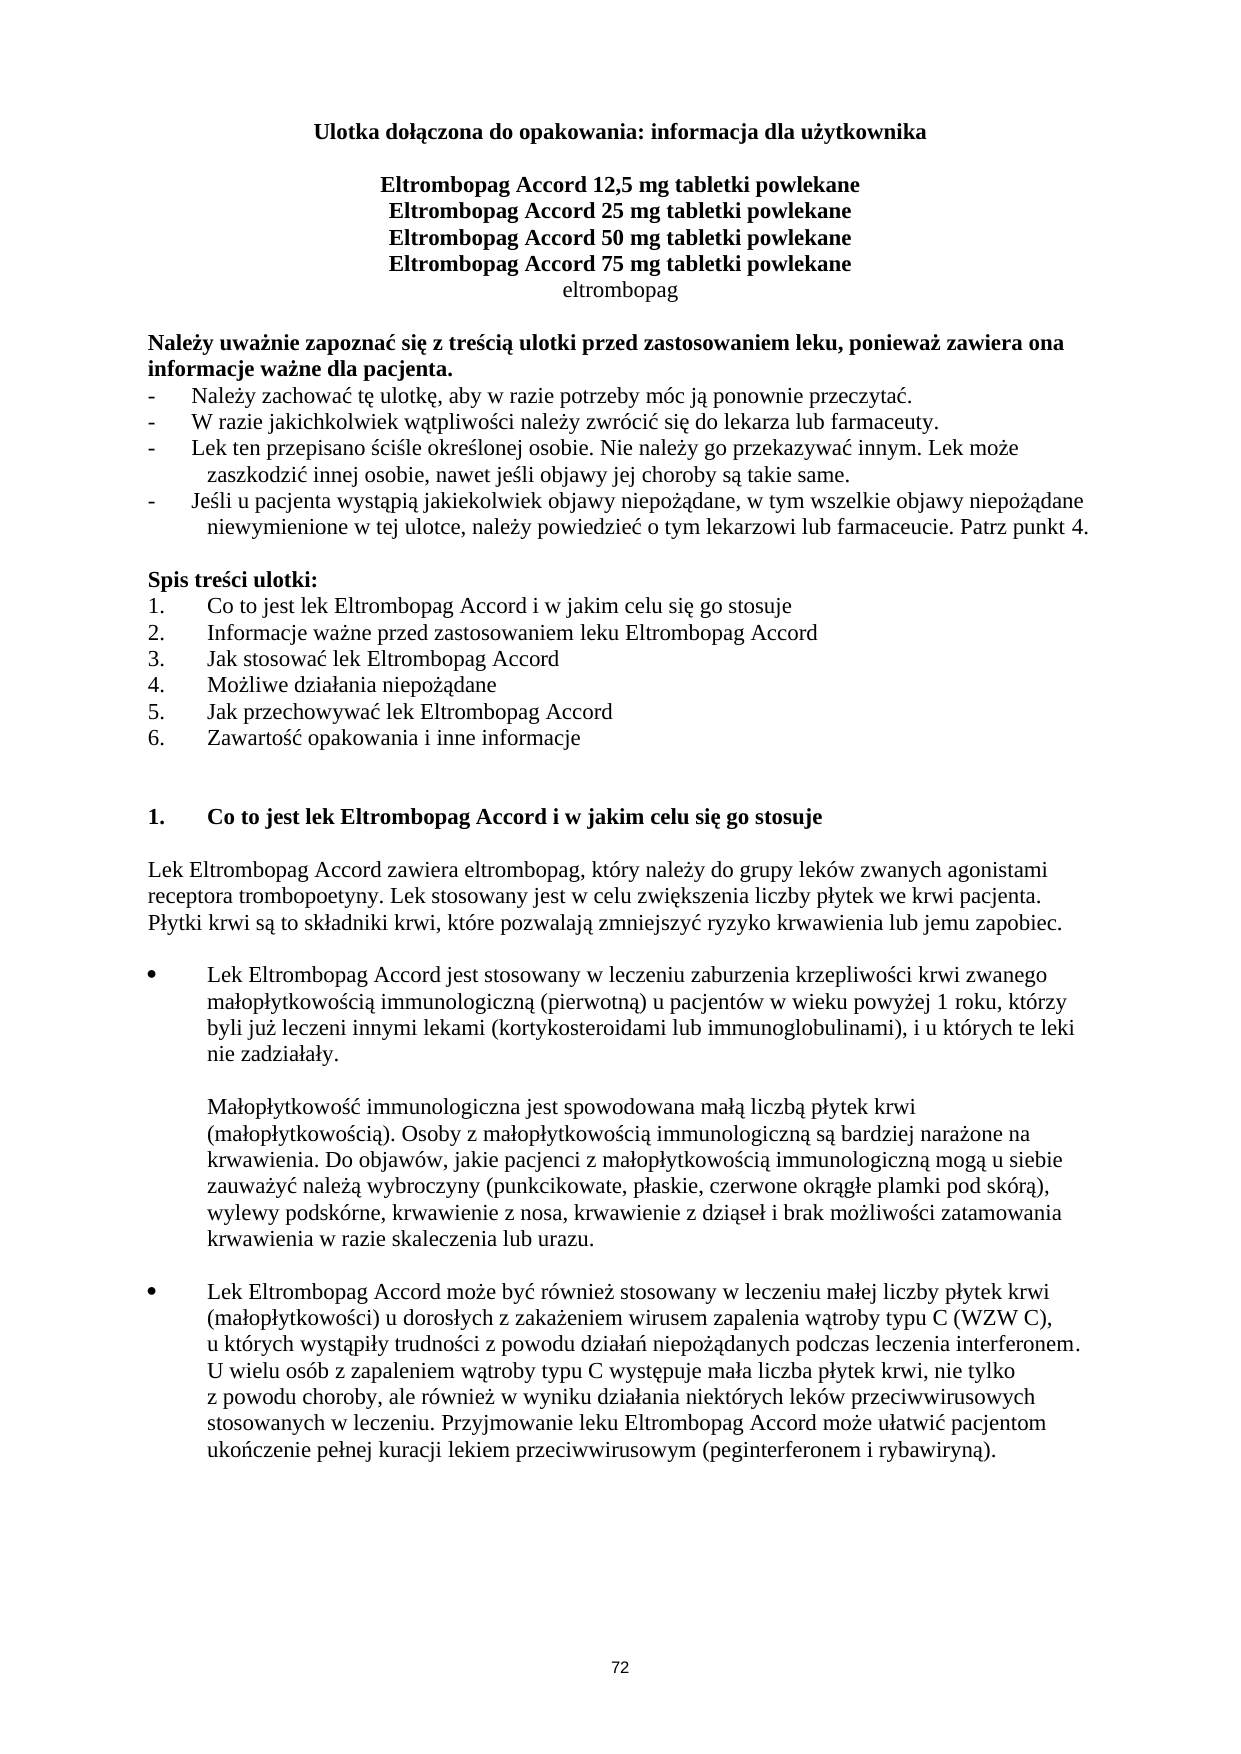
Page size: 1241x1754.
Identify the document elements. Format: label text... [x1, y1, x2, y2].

text Ulotka dołączona do opakowania: informacja dla użytkownika [148, 118, 1092, 144]
list W razie jakichkolwiek wątpliwości należy zwrócić się do lekarza lub farmaceuty. [148, 408, 1092, 434]
list Eltrombopag Accord 50 mg tabletki powlekane [148, 223, 1092, 250]
text Małopłytkowość immunologiczna jest spowodowana małą liczbą płytek krwi (małopłytkowością). Osoby z małopłytkowością immunologiczną są bardziej narażone na krwawienia. Do objawów, jakie pacjenci z małopłytkowością immunologiczną mogą u siebie zauważyć należą wybroczyny (punkcikowate, płaskie, czerwone okrągłe plamki pod skórą), wylewy podskórne, krwawienie z nosa, krwawienie z dziąseł i brak możliwości zatamowania krwawienia w razie skaleczenia lub urazu. [207, 1093, 1092, 1251]
list Eltrombopag Accord 12,5 mg tabletki powlekane [148, 171, 1092, 197]
text 5. Jak przechowywać lek Eltrombopag Accord [148, 698, 1092, 724]
text Lek Eltrombopag Accord zawiera eltrombopag, który należy do grupy leków zwanych agonistami receptora trombopoetyny. Lek stosowany jest w celu zwiększenia liczby płytek we krwi pacjenta. Płytki krwi są to składniki krwi, które pozwalają zmniejszyć ryzyko krwawienia lub jemu zapobiec. [148, 856, 1092, 935]
text 6. Zawartość opakowania i inne informacje [148, 724, 1092, 751]
list Eltrombopag Accord 75 mg tabletki powlekane [148, 250, 1092, 276]
text 1. Co to jest lek Eltrombopag Accord i w jakim celu się go stosuje [148, 803, 1092, 830]
text 3. Jak stosować lek Eltrombopag Accord [148, 645, 1092, 672]
list Lek Eltrombopag Accord jest stosowany w leczeniu zaburzenia krzepliwości krwi zwanego małopłytkowością immunologiczną (pierwotną) u pacjentów w wieku powyżej 1 roku, którzy byli już leczeni innymi lekami (kortykosteroidami lub immunoglobulinami), i u których te leki nie zadziałały. [148, 961, 1092, 1067]
text Spis treści ulotki: [148, 566, 1092, 592]
text 4. Możliwe działania niepożądane [148, 672, 1092, 698]
list Należy zachować tę ulotkę, aby w razie potrzeby móc ją ponownie przeczytać. [148, 382, 1092, 408]
list Lek ten przepisano ściśle określonej osobie. Nie należy go przekazywać innym. Lek może zaszkodzić innej osobie, nawet jeśli objawy jej choroby są takie same. [148, 434, 1092, 487]
list Eltrombopag Accord 25 mg tabletki powlekane [148, 197, 1092, 223]
text 2. Informacje ważne przed zastosowaniem leku Eltrombopag Accord [148, 619, 1092, 645]
list Lek Eltrombopag Accord może być również stosowany w leczeniu małej liczby płytek krwi (małopłytkowości) u dorosłych z zakażeniem wirusem zapalenia wątroby typu C (WZW C), u których wystąpiły trudności z powodu działań niepożądanych podczas leczenia interferonem. U wielu osób z zapaleniem wątroby typu C występuje mała liczba płytek krwi, nie tylko z powodu choroby, ale również w wyniku działania niektórych leków przeciwwirusowych stosowanych w leczeniu. Przyjmowanie leku Eltrombopag Accord może ułatwić pacjentom ukończenie pełnej kuracji lekiem przeciwwirusowym (peginterferonem i rybawiryną). [148, 1278, 1092, 1462]
list eltrombopag [148, 276, 1092, 303]
text 1. Co to jest lek Eltrombopag Accord i w jakim celu się go stosuje [148, 592, 1092, 619]
text Należy uważnie zapoznać się z treścią ulotki przed zastosowaniem leku, ponieważ zawiera ona informacje ważne dla pacjenta. [148, 329, 1092, 382]
list Jeśli u pacjenta wystąpią jakiekolwiek objawy niepożądane, w tym wszelkie objawy niepożądane niewymienione w tej ulotce, należy powiedzieć o tym lekarzowi lub farmaceucie. Patrz punkt 4. [148, 487, 1092, 540]
